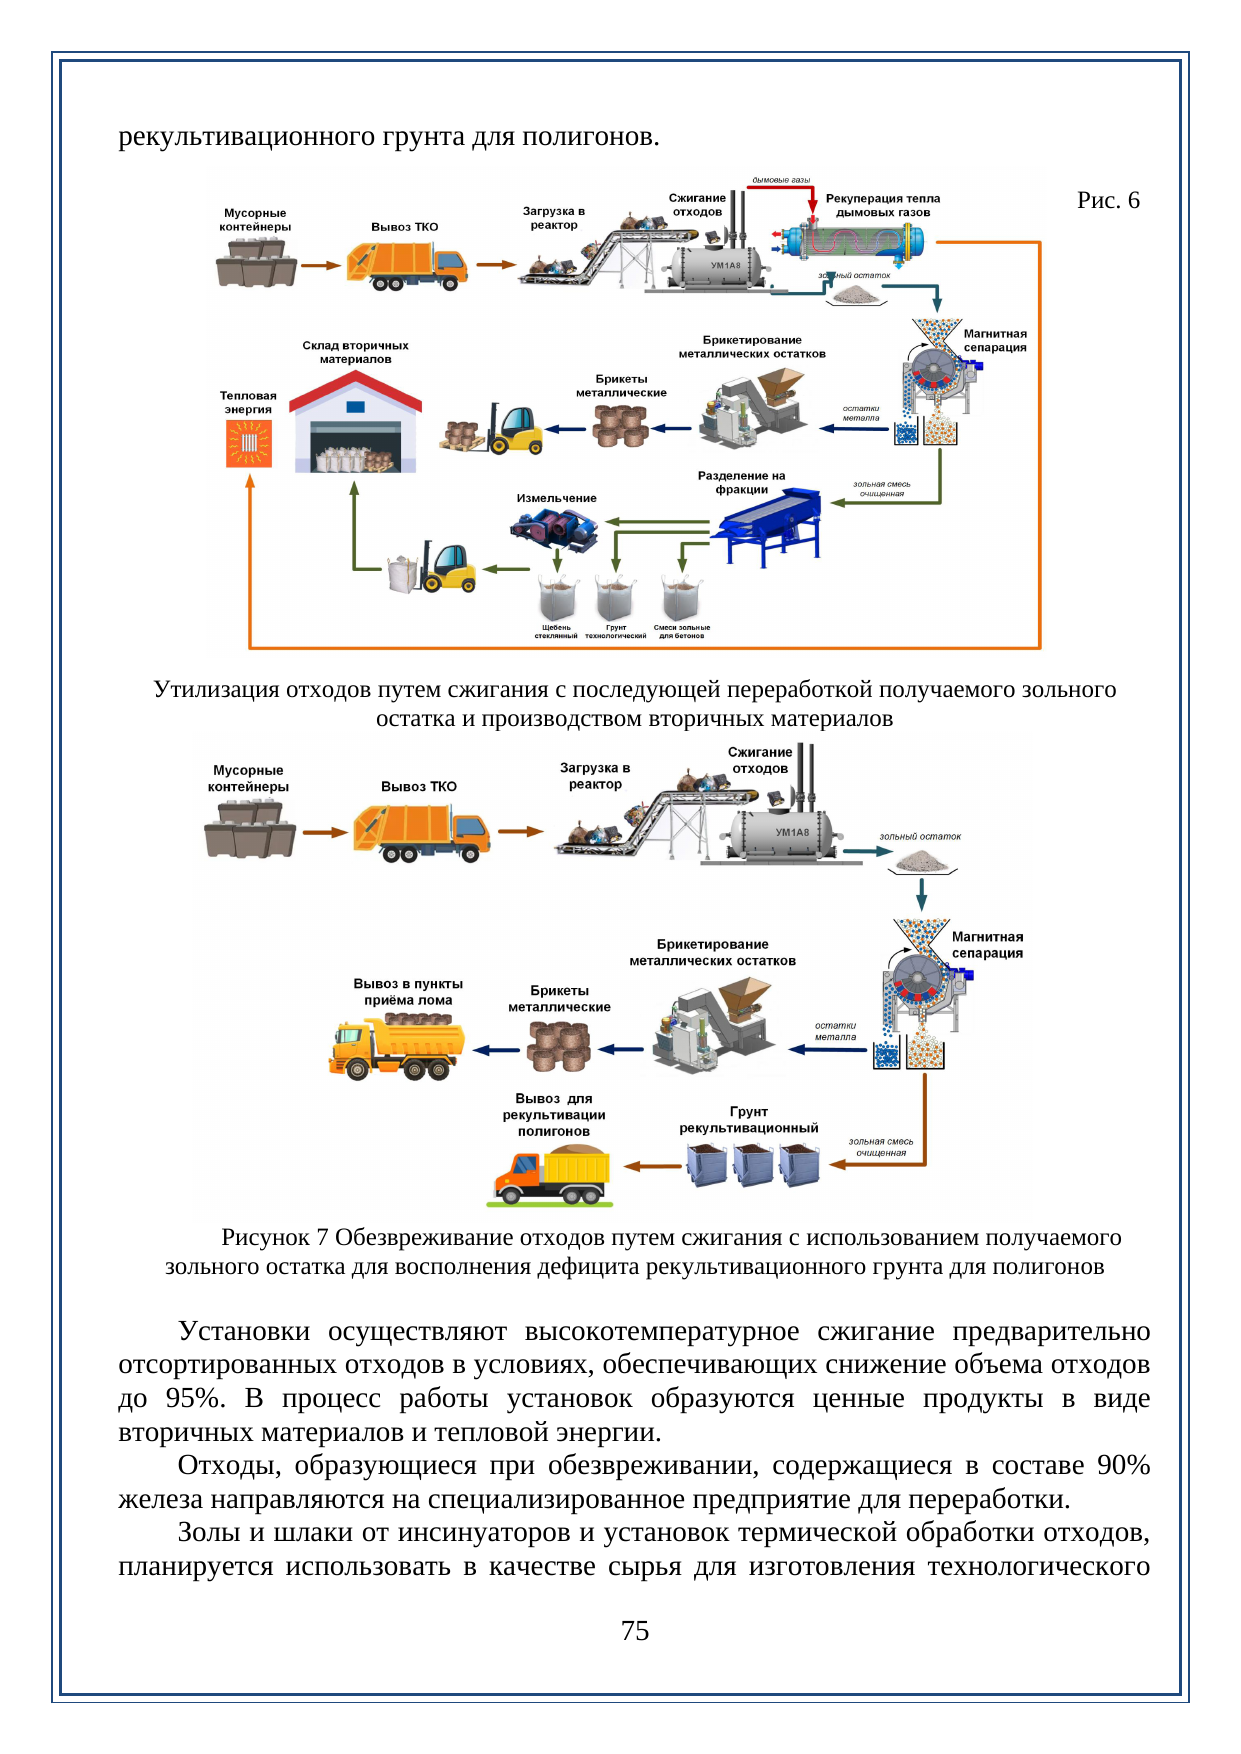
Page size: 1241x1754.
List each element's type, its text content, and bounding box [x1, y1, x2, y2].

text Рис. 6 Утилизация отходов путем сжигания с последующей переработкой получаемого зольного остатка и производством вторичных материалов [118, 185, 1152, 731]
text Рисунок 7 Обезвреживание отходов путем сжигания с использованием получаемого зольного остатка для восполнения дефицита рекультивационного грунта для полигонов [118, 1222, 1152, 1279]
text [118, 1514, 1152, 1581]
text Установки осуществляют высокотемпературное сжигание предварительно отсортированных отходов в условиях, обеспечивающих снижение объема отходов до 95%. В процесс работы установок образуются ценные продукты в виде вторичных материалов и тепловой энергии. [118, 1313, 1152, 1447]
text Отходы, образующиеся при обезвреживании, содержащиеся в составе 90% железа направляются на специализированное предприятие для переработки. [118, 1447, 1152, 1514]
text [118, 118, 1152, 152]
